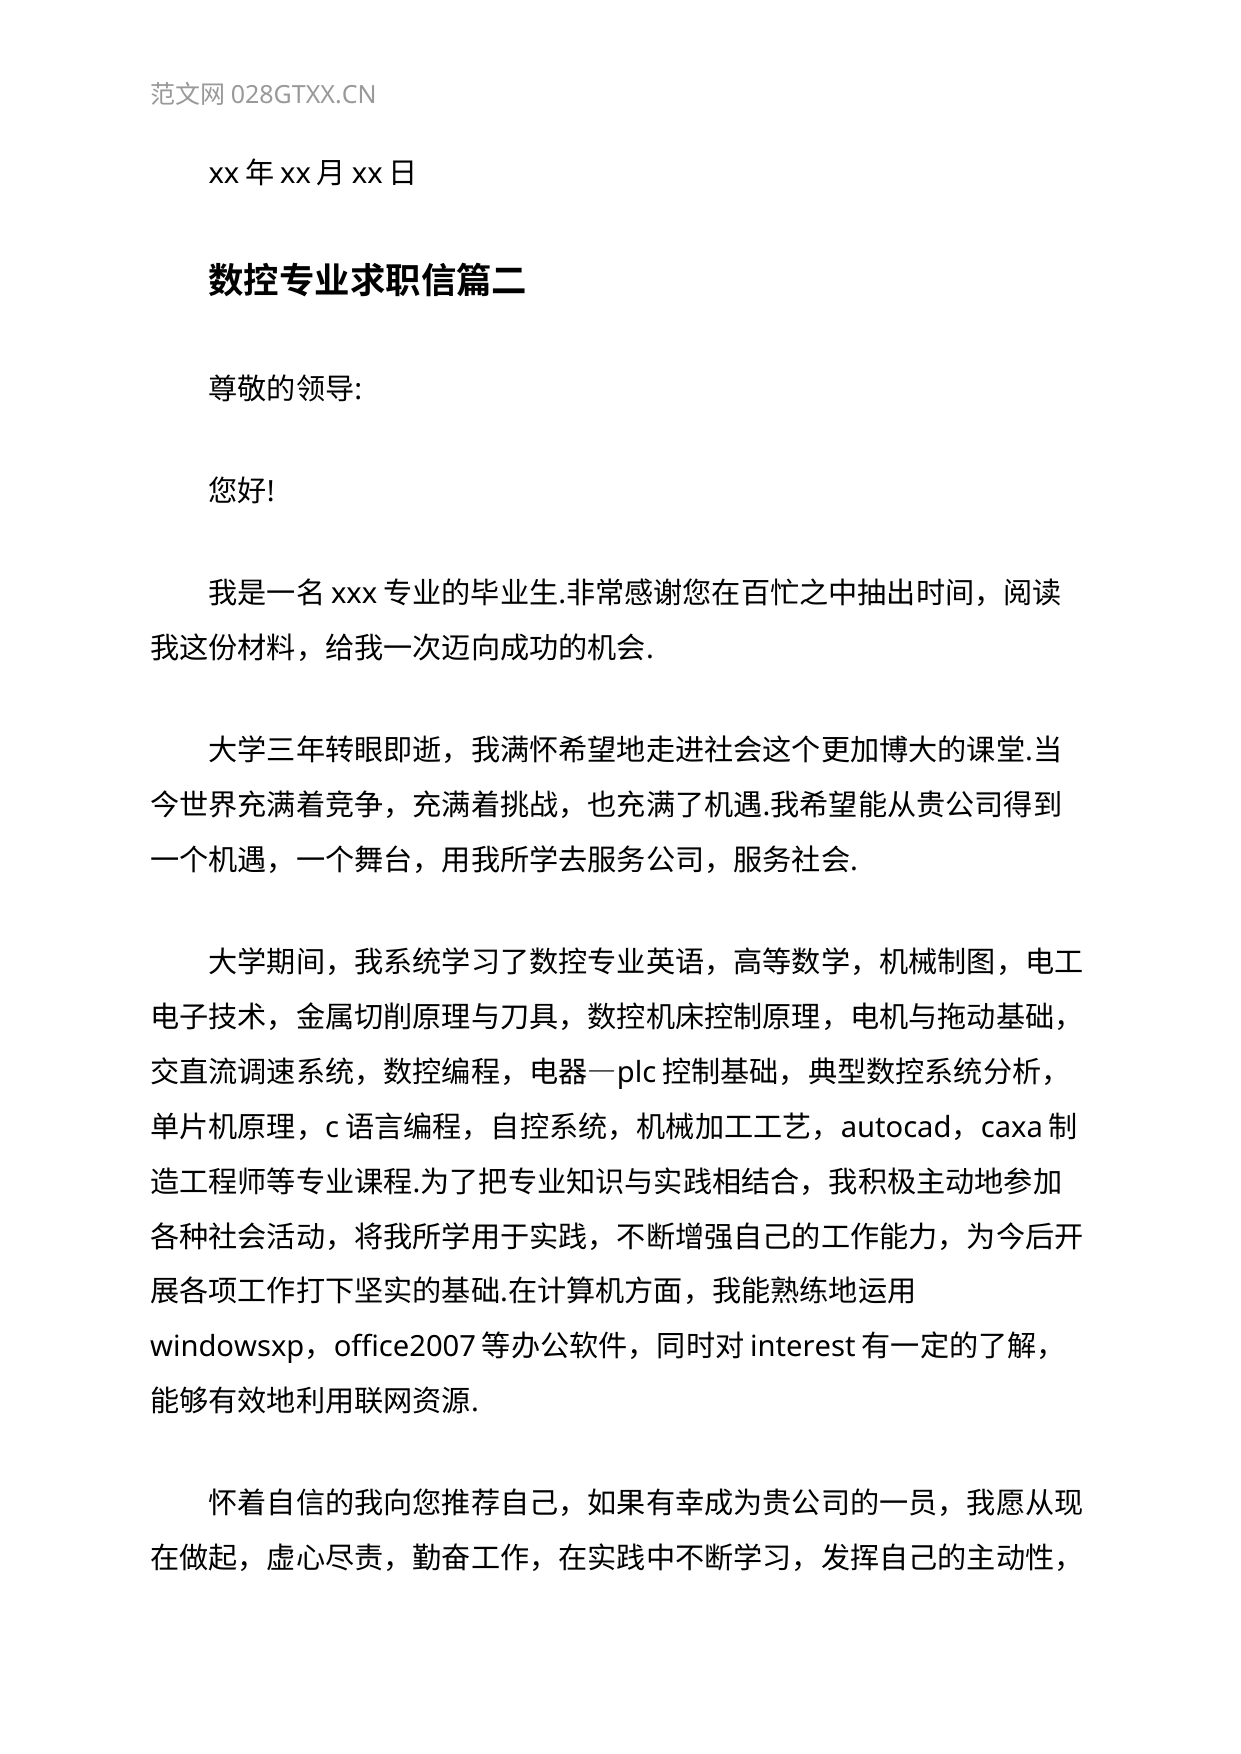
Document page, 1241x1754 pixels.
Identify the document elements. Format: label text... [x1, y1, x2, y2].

text 大学期间，我系统学习了数控专业英语，高等数学，机械制图，电工电子技术，金属切削原理与刀具，数控机床控制原理，电机与拖动基础，交直流调速系统，数控编程，电器—plc控制基础，典型数控系统分析，单片机原理，c语言编程，自控系统，机械加工工艺，autocad，caxa制造工程师等专业课程.为了把专业知识与实践相结合，我积极主动地参加各种社会活动，将我所学用于实践，不断增强自己的工作能力，为今后开展各项工作打下坚实的基础.在计算机方面，我能熟练地运用windowsxp，office2007等办公软件，同时对interest有一定的了解，能够有效地利用联网资源. [150, 938, 1090, 1420]
text 您好! [150, 467, 1090, 510]
text 我是一名xxx专业的毕业生.非常感谢您在百忙之中抽出时间，阅读我这份材料，给我一次迈向成功的机会. [150, 569, 1090, 667]
text 数控专业求职信篇二 [150, 252, 1090, 303]
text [150, 1480, 1090, 1577]
text xx年xx月xx日 [150, 150, 1090, 192]
text 尊敬的领导: [150, 365, 1090, 408]
text 大学三年转眼即逝，我满怀希望地走进社会这个更加博大的课堂.当今世界充满着竞争，充满着挑战，也充满了机遇.我希望能从贵公司得到一个机遇，一个舞台，用我所学去服务公司，服务社会. [150, 726, 1090, 879]
